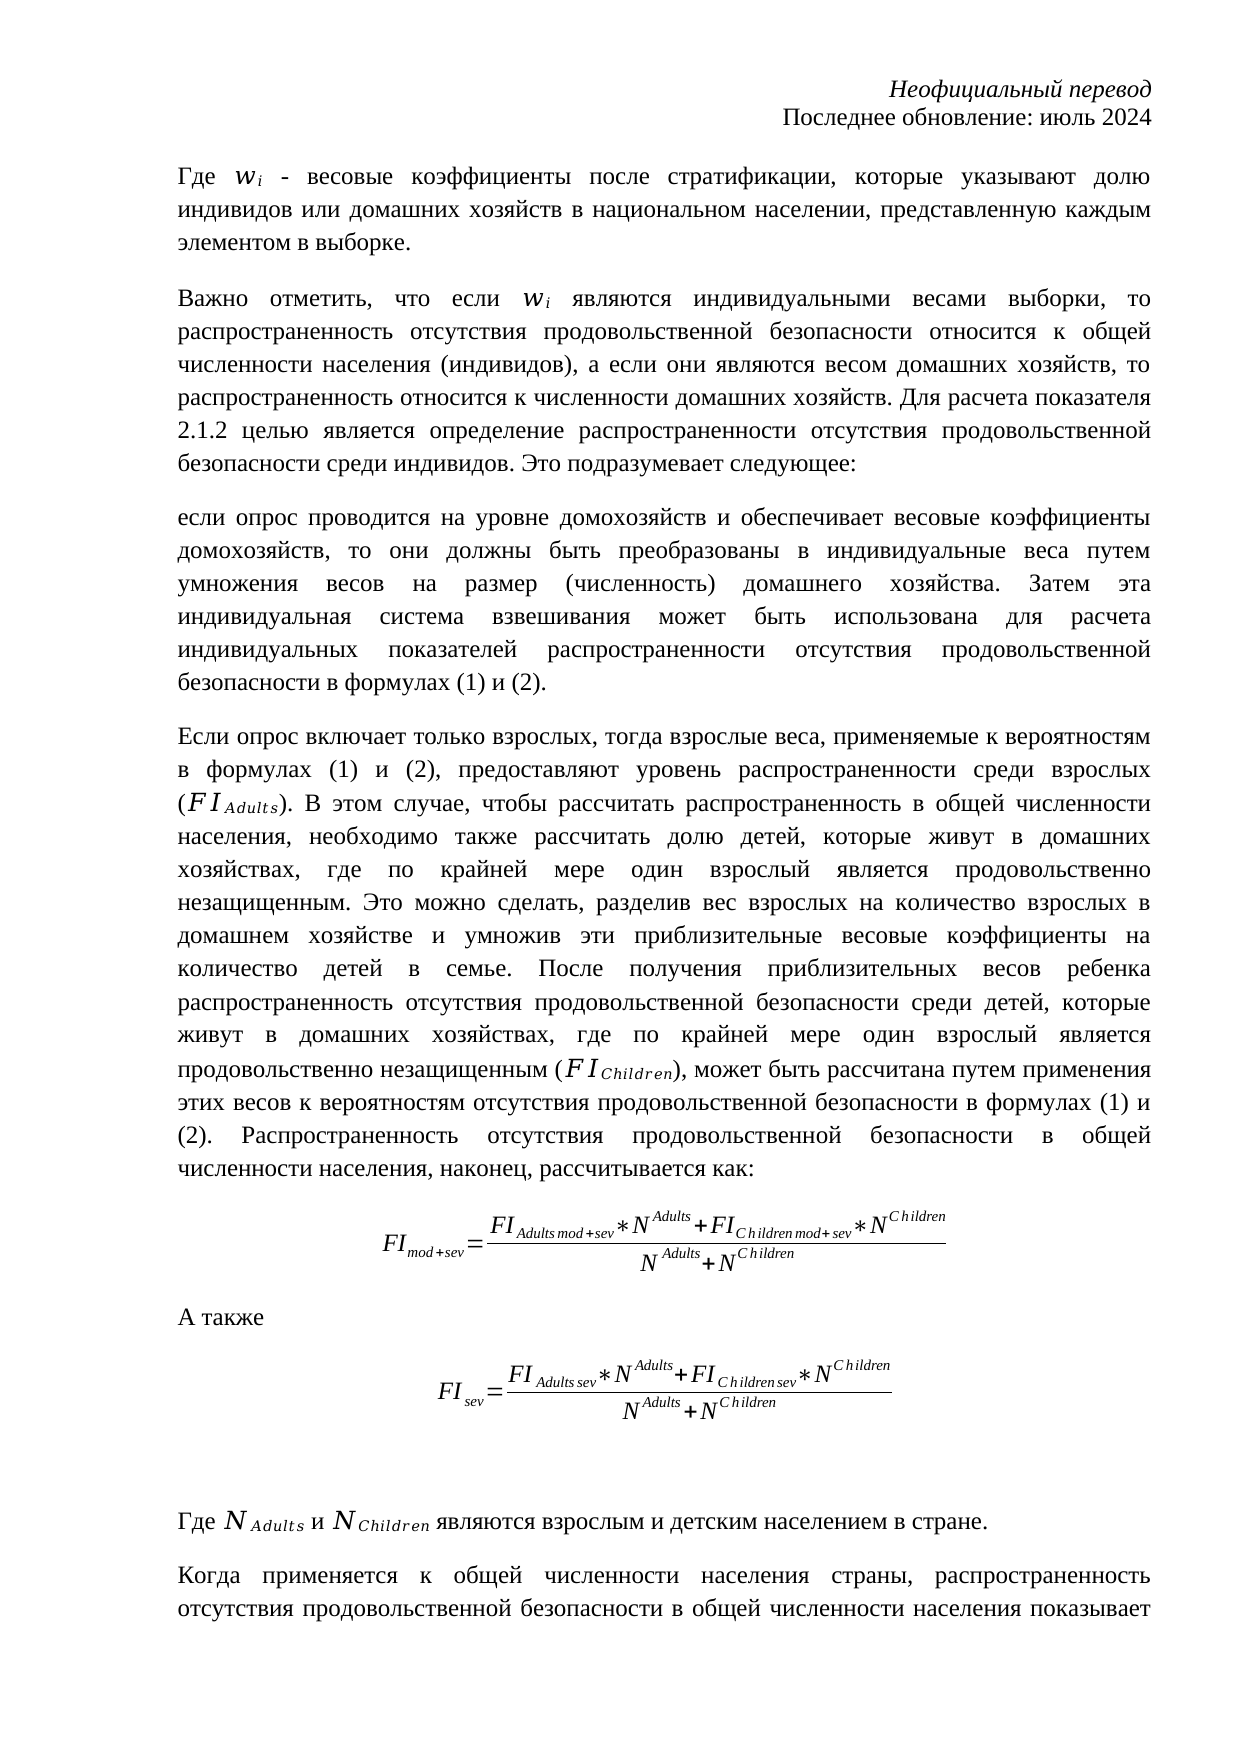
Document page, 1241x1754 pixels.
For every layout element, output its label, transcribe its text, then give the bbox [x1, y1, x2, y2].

text если опрос проводится на уровне домохозяйств и обеспечивает весовые коэффициенты домохозяйств, то они должны быть преобразованы в индивидуальные веса путем умножения весов на размер (численность) домашнего хозяйства. Затем эта индивидуальная система взвешивания может быть использована для расчета индивидуальных показателей распространенности отсутствия продовольственной безопасности в формулах (1) и (2). [177, 502, 1152, 696]
text Важно отметить, что если 𝑤𝑖 являются индивидуальными весами выборки, то распространенность отсутствия продовольственной безопасности относится к общей численности населения (индивидов), а если они являются весом домашних хозяйств, то распространенность относится к численности домашних хозяйств. Для расчета показателя 2.1.2 целью является определение распространенности отсутствия продовольственной безопасности среди индивидов. Это подразумевает следующее: [177, 281, 1152, 477]
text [177, 1560, 1152, 1622]
text А также [177, 1302, 1152, 1331]
text Где 𝑤𝑖 - весовые коэффициенты после стратификации, которые указывают долю индивидов или домашних хозяйств в национальном населении, представленную каждым элементом в выборке. [177, 160, 1152, 256]
text Если опрос включает только взрослых, тогда взрослые веса, применяемые к вероятностям в формулах (1) и (2), предоставляют уровень распространенности среди взрослых (𝐹𝐼𝐴𝑑𝑢𝑙𝑡𝑠). В этом случае, чтобы рассчитать распространенность в общей численности населения, необходимо также рассчитать долю детей, которые живут в домашних хозяйствах, где по крайней мере один взрослый является продовольственно незащищенным. Это можно сделать, разделив вес взрослых на количество взрослых в домашнем хозяйстве и умножив эти приблизительные весовые коэффициенты на количество детей в семье. После получения приблизительных весов ребенка распространенность отсутствия продовольственной безопасности среди детей, которые живут в домашних хозяйствах, где по крайней мере один взрослый является продовольственно незащищенным (𝐹𝐼𝐶ℎ𝑖𝑙𝑑𝑟𝑒𝑛), может быть рассчитана путем применения этих весов к вероятностям отсутствия продовольственной безопасности в формулах (1) и (2). Распространенность отсутствия продовольственной безопасности в общей численности населения, наконец, рассчитывается как: [177, 721, 1152, 1182]
text Где 𝑁𝐴𝑑𝑢𝑙𝑡𝑠 и 𝑁𝐶ℎ𝑖𝑙𝑑𝑟𝑒𝑛 являются взрослым и детским населением в стране. [177, 1505, 1152, 1535]
